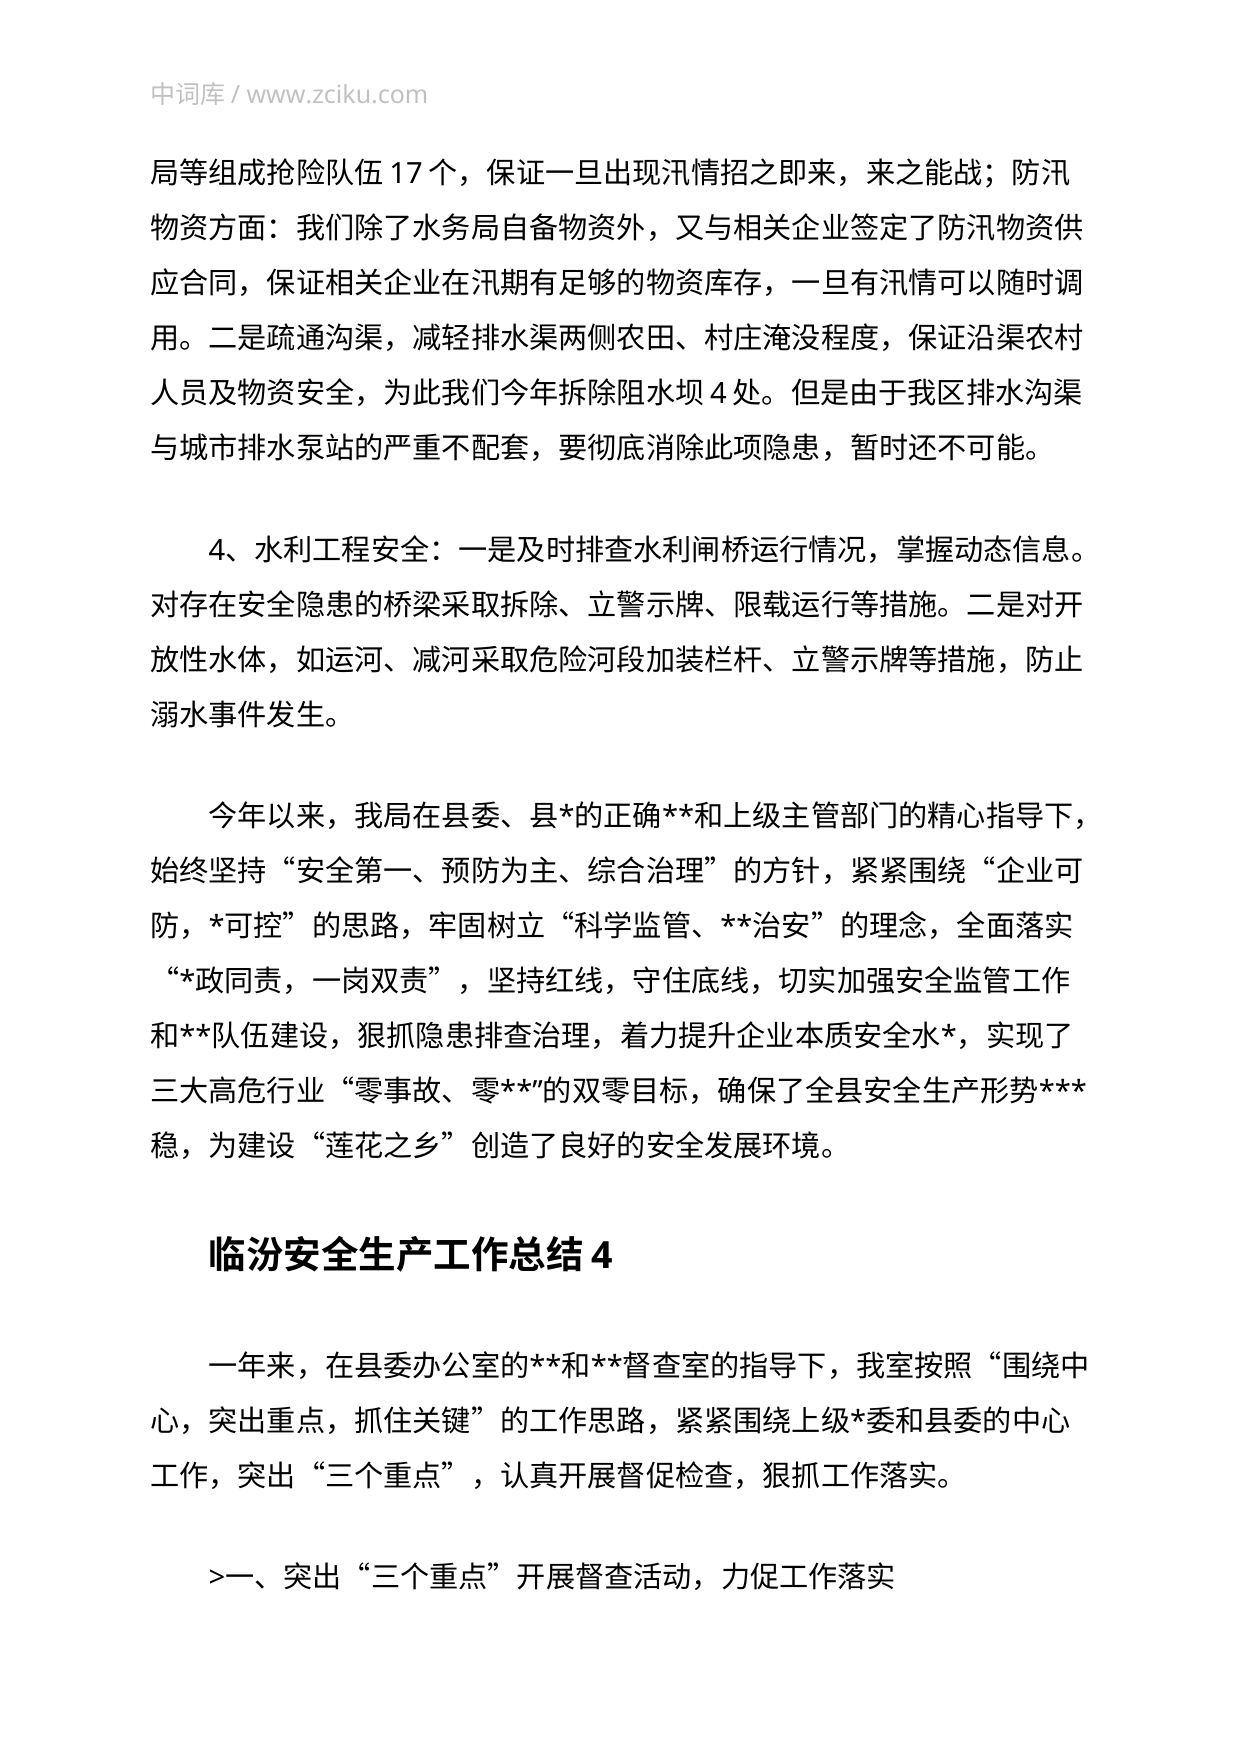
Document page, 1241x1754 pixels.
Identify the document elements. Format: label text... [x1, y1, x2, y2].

text >一、突出“三个重点”开展督查活动，力促工作落实 [150, 1554, 1090, 1596]
text 临汾安全生产工作总结4 [150, 1225, 1090, 1279]
text 4、水利工程安全：一是及时排查水利闸桥运行情况，掌握动态信息。对存在安全隐患的桥梁采取拆除、立警示牌、限载运行等措施。二是对开放性水体，如运河、减河采取危险河段加装栏杆、立警示牌等措施，防止溺水事件发生。 [150, 526, 1090, 733]
text 一年来，在县委办公室的**和**督查室的指导下，我室按照“围绕中心，突出重点，抓住关键”的工作思路，紧紧围绕上级*委和县委的中心工作，突出“三个重点”，认真开展督促检查，狠抓工作落实。 [150, 1342, 1090, 1494]
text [150, 150, 1090, 467]
text 今年以来，我局在县委、县*的正确**和上级主管部门的精心指导下，始终坚持“安全第一、预防为主、综合治理”的方针，紧紧围绕“企业可防，*可控”的思路，牢固树立“科学监管、**治安”的理念，全面落实“*政同责，一岗双责”，坚持红线，守住底线，切实加强安全监管工作和**队伍建设，狠抓隐患排查治理，着力提升企业本质安全水*，实现了三大高危行业“零事故、零**”的双零目标，确保了全县安全生产形势***稳，为建设“莲花之乡”创造了良好的安全发展环境。 [150, 793, 1090, 1165]
